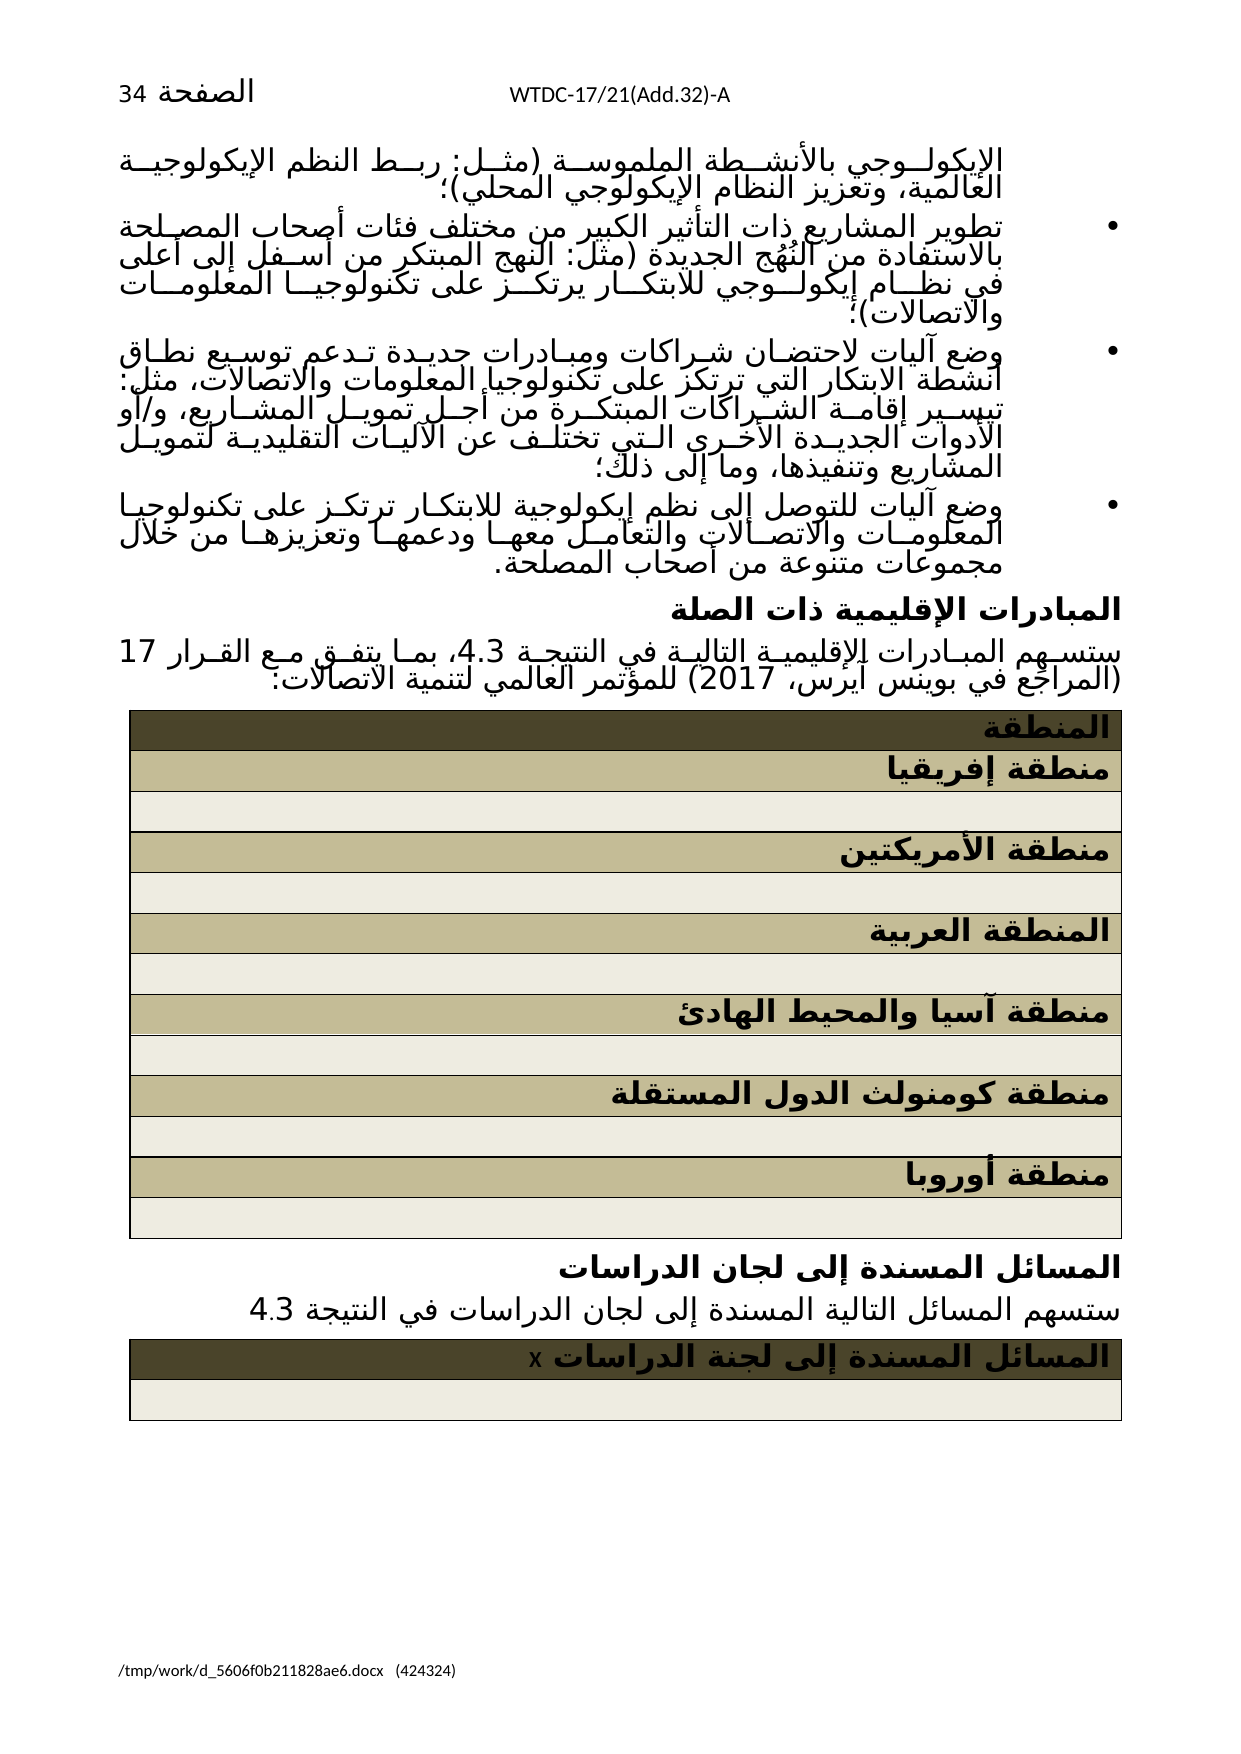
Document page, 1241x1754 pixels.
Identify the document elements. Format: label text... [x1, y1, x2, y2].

table_cell [131, 1117, 1121, 1156]
text • تطوير المشاريع ذات التأثير الكبير من مختلف فئات أصحاب المصلحة بالاستفادة من النُهُج الجديدة (مثل: النهج المبتكر من أسفل إلى أعلى في نظام إيكولوجي للابتكار يرتكز على تكنولوجيا المعلومات والاتصالات)؛ [118, 214, 1122, 331]
table_cell [131, 1198, 1121, 1238]
table_cell [131, 792, 1121, 831]
text ستسهم المسائل التالية المسندة إلى لجان الدراسات في النتيجة 4.3 [118, 1297, 1122, 1326]
table_cell [131, 1036, 1121, 1075]
text • وضع آليات للتوصل إلى نظم إيكولوجية للابتكار ترتكز على تكنولوجيا المعلومات والاتصالات والتعامل معها ودعمها وتعزيزها من خلال مجموعات متنوعة من أصحاب المصلحة. [118, 493, 1122, 581]
table_cell [131, 1380, 1121, 1420]
table_cell منطقة الأمريكتين [131, 833, 1121, 872]
table_header المسائل المسندة إلى لجنة الدراسات X [131, 1340, 1121, 1379]
table_cell [131, 873, 1121, 913]
table_header المنطقة [131, 711, 1121, 750]
subtitle المبادرات الإقليمية ذات الصلة [118, 597, 1122, 626]
text ستسهم المبادرات الإقليمية التالية في النتيجة 4.3، بما يتفق مع القرار 17 (المراجَع في بوينس آيرس، 2017) للمؤتمر العالمي لتنمية الاتصالات: [118, 639, 1122, 697]
table_cell منطقة أوروبا [131, 1158, 1121, 1197]
table_cell [131, 954, 1121, 994]
table_cell المنطقة العربية [131, 914, 1121, 953]
table_cell منطقة كومنولث الدول المستقلة [131, 1076, 1121, 1116]
subtitle المسائل المسندة إلى لجان الدراسات [118, 1255, 1122, 1284]
table_cell منطقة آسيا والمحيط الهادئ [131, 995, 1121, 1034]
text • وضع آليات لاحتضان شراكات ومبادرات جديدة تدعم توسيع نطاق أنشطة الابتكار التي ترتكز على تكنولوجيا المعلومات والاتصالات، مثل: تيسير إقامة الشراكات المبتكرة من أجل تمويل المشاريع، و/أو الأدوات الجديدة الأخرى التي تختلف عن الآليات التقليدية لتمويل المشاريع وتنفيذها، وما إلى ذلك؛ [118, 339, 1122, 485]
table_cell منطقة إفريقيا [131, 751, 1121, 791]
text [118, 148, 1122, 206]
